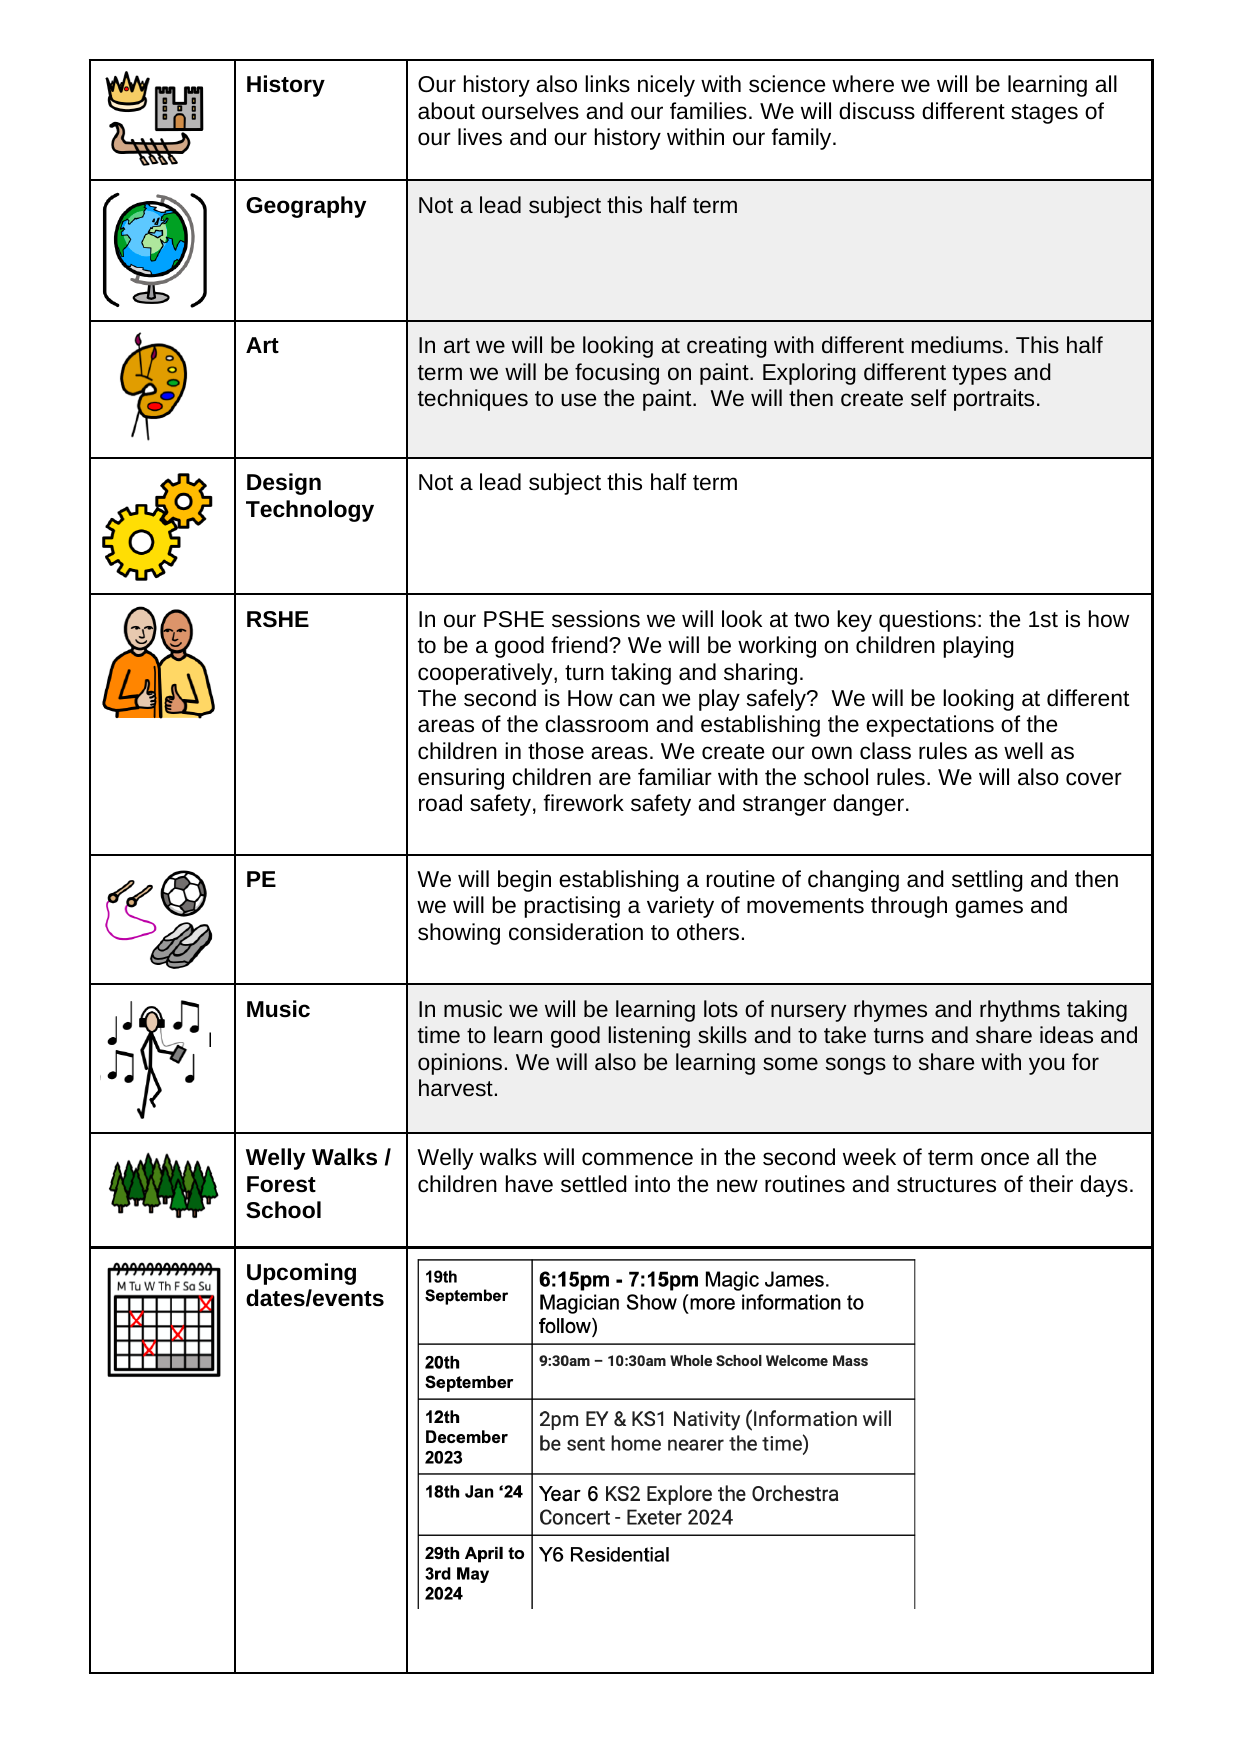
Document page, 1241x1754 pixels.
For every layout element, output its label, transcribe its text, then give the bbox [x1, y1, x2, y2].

picture [417, 1258, 916, 1609]
picture [100, 866, 217, 973]
table_cell In our PSHE sessions we will look at two key questions: the 1st is how to be a good friend? We will be working on children playing cooperatively, turn taking and sharing. The second is How can we play safely? We will be looking at different areas of the classroom and establishing the expectations of the children in those areas. We create our own class rules as well as ensuring children are familiar with the school rules. We will also cover road safety, firework safety and stranger danger. [408, 595, 1151, 853]
picture [100, 1258, 224, 1380]
picture [100, 332, 202, 447]
picture [100, 191, 211, 310]
table_cell Not a lead subject this half term [408, 181, 1151, 320]
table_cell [236, 1249, 406, 1672]
table_cell PE [236, 856, 406, 983]
picture [100, 71, 207, 169]
table_cell [91, 1249, 234, 1672]
table_cell [91, 459, 234, 593]
picture [100, 469, 217, 583]
table_cell [91, 1134, 234, 1246]
table_cell Our history also links nicely with science where we will be learning all about ourselves and our families. We will discuss different stages of our lives and our history within our family. [408, 61, 1151, 179]
table_cell RSHE [236, 595, 406, 853]
table_cell [91, 61, 234, 179]
table_cell In music we will be learning lots of nursery rhymes and rhythms taking time to learn good listening skills and to take turns and share ideas and opinions. We will also be learning some songs to share with you for harvest. [408, 985, 1151, 1132]
picture [100, 605, 218, 720]
table_cell In art we will be looking at creating with different mediums. This half term we will be focusing on paint. Exploring different types and techniques to use the paint. We will then create self portraits. [408, 322, 1151, 457]
picture [100, 1144, 224, 1236]
table_cell [91, 322, 234, 457]
table_cell Music [236, 985, 406, 1132]
table_cell [408, 1249, 1151, 1672]
table_cell Welly walks will commence in the second week of term once all the children have settled into the new routines and structures of their days. [408, 1134, 1151, 1246]
table_cell [91, 595, 234, 853]
table_cell Geography [236, 181, 406, 320]
table_cell Design Technology [236, 459, 406, 593]
table_cell Art [236, 322, 406, 457]
table_cell [91, 985, 234, 1132]
table_cell Not a lead subject this half term [408, 459, 1151, 593]
table_cell [91, 856, 234, 983]
table_cell We will begin establishing a routine of changing and settling and then we will be practising a variety of movements through games and showing consideration to others. [408, 856, 1151, 983]
table_cell Welly Walks / Forest School [236, 1134, 406, 1246]
table_cell [91, 181, 234, 320]
picture [100, 995, 219, 1122]
table_cell History [236, 61, 406, 179]
